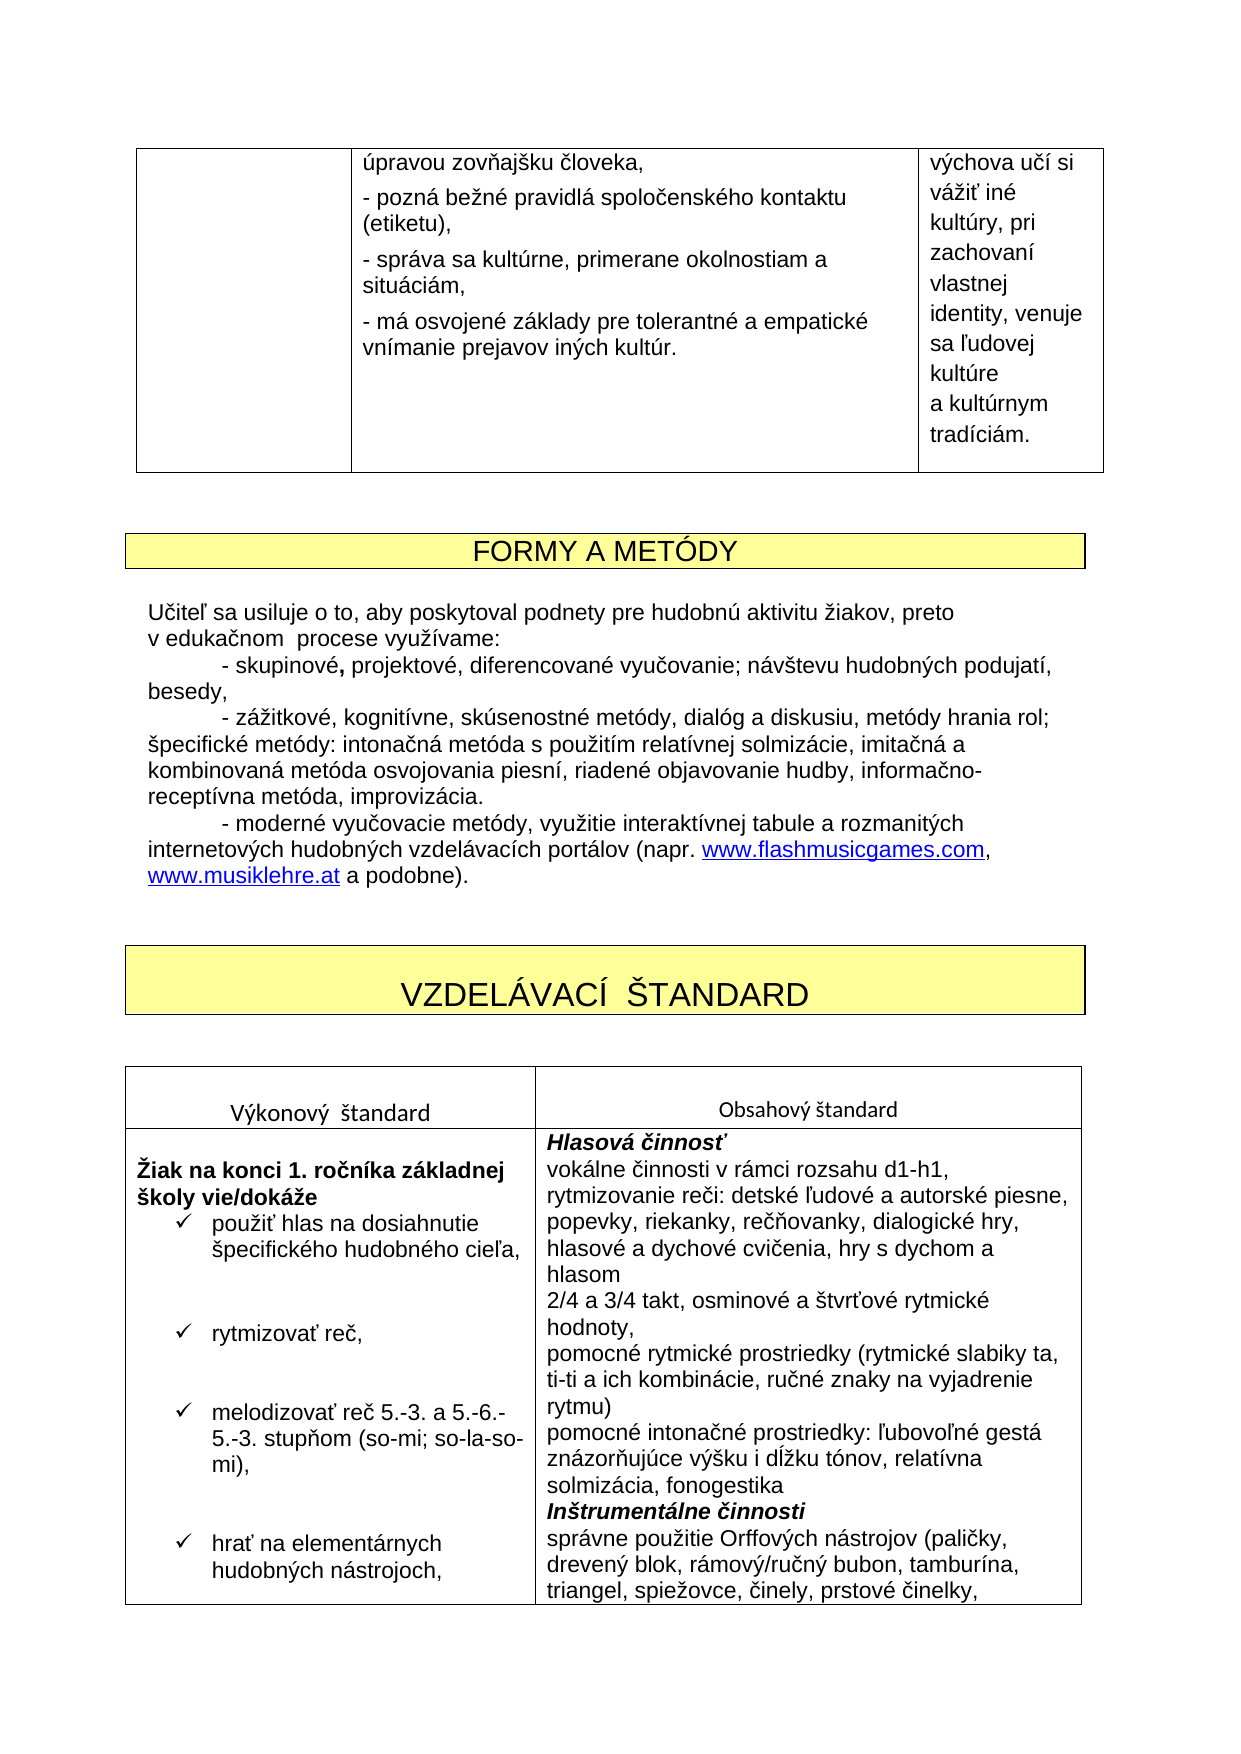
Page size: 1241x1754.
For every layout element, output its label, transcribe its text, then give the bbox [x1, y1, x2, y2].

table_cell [126, 1129, 535, 1603]
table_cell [536, 1129, 1081, 1603]
table_header Výkonový štandard [126, 1067, 535, 1128]
list - skupinové, projektové, diferencované vyučovanie; návštevu hudobných podujatí, besedy, [148, 652, 1093, 704]
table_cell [919, 149, 1103, 472]
list - moderné vyučovacie metódy, využitie interaktívnej tabule a rozmanitých internetových hudobných vzdelávacích portálov (napr. www.flashmusicgames.com, www.musiklehre.at a podobne). [148, 810, 1093, 889]
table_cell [137, 149, 351, 472]
table_header VZDELÁVACÍ ŠTANDARD [126, 946, 1084, 1013]
text Učiteľ sa usiluje o to, aby poskytoval podnety pre hudobnú aktivitu žiakov, preto v edukačnom procese využívame: [148, 599, 1093, 652]
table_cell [352, 149, 918, 472]
table_header FORMY A METÓDY [126, 534, 1084, 568]
table_header Obsahový štandard [536, 1067, 1081, 1128]
list - zážitkové, kognitívne, skúsenostné metódy, dialóg a diskusiu, metódy hrania rol; špecifické metódy: intonačná metóda s použitím relatívnej solmizácie, imitačná a kombinovaná metóda osvojovania piesní, riadené objavovanie hudby, informačno- receptívna metóda, improvizácia. [148, 704, 1093, 810]
